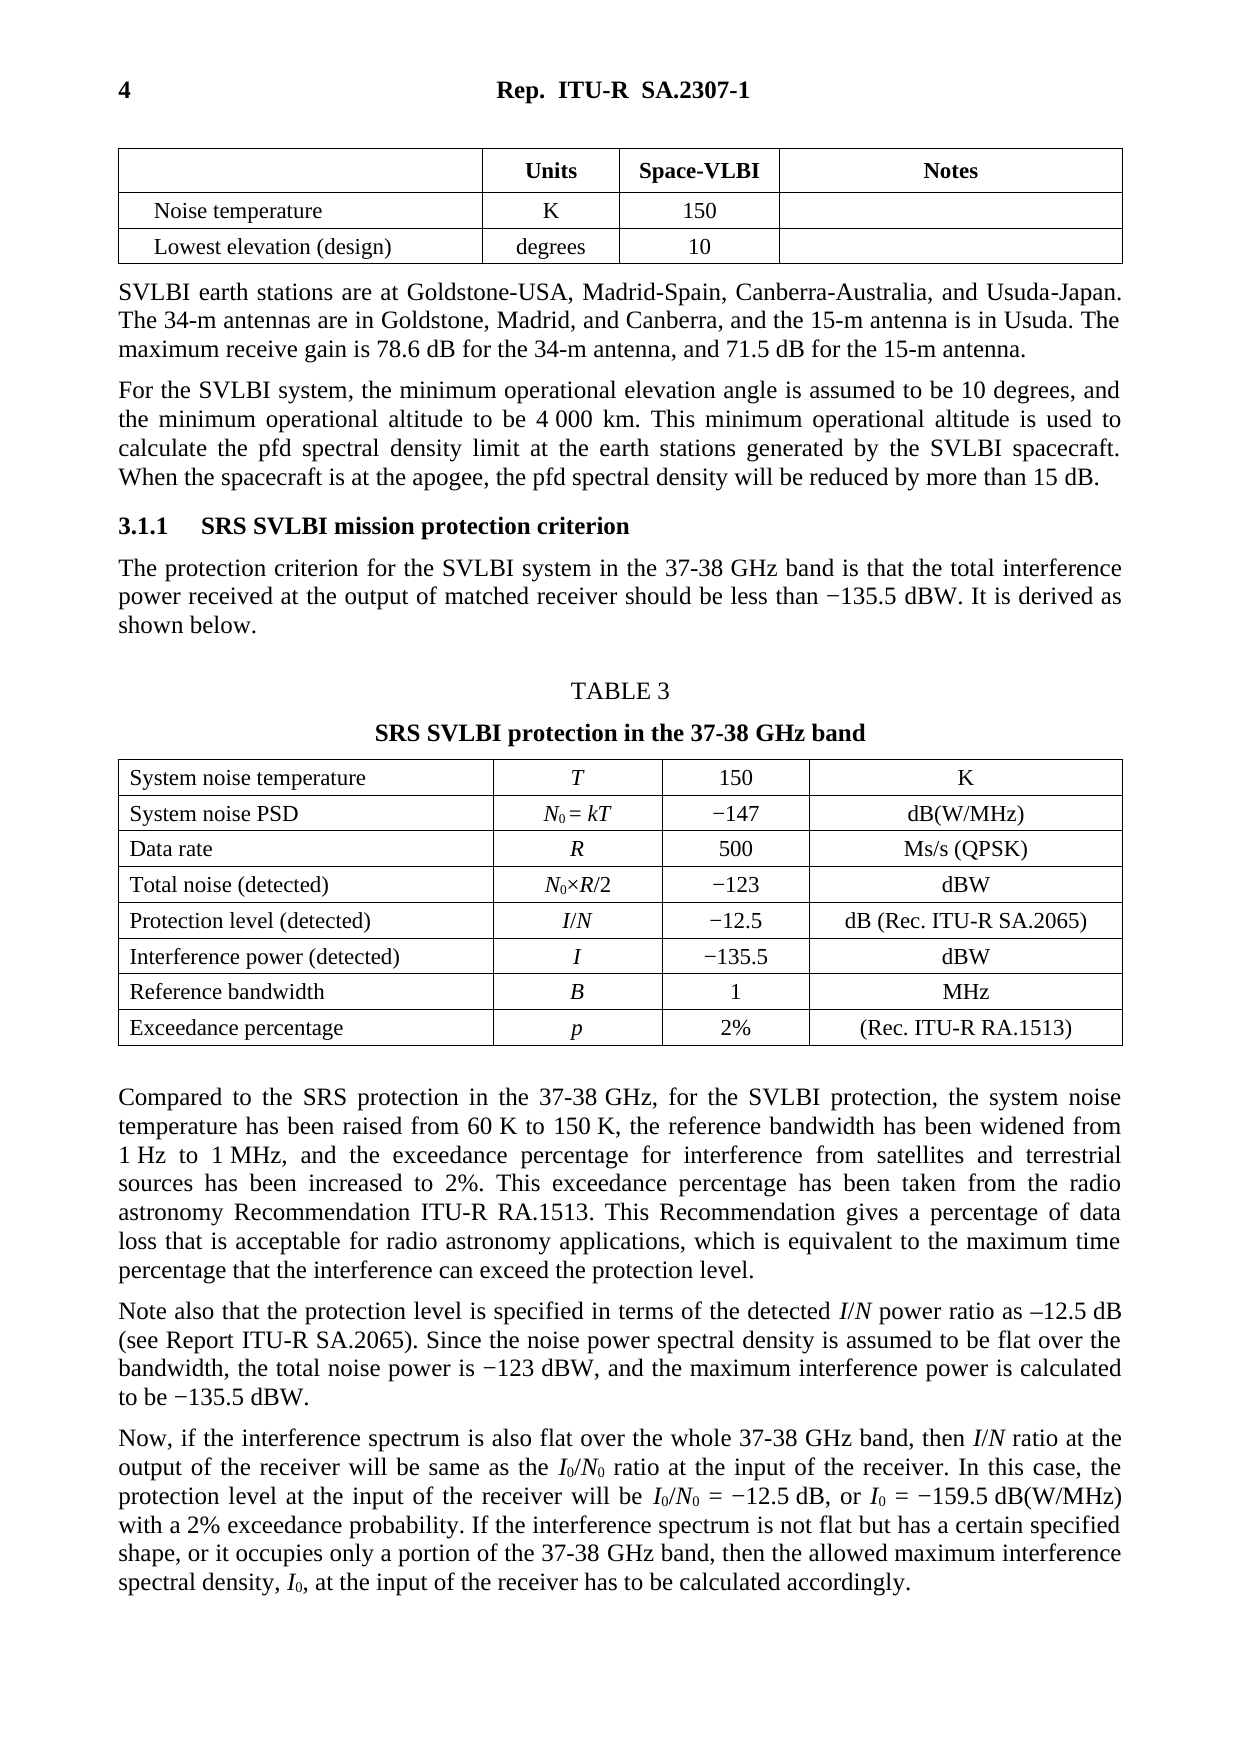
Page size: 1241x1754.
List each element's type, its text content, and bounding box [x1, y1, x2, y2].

table_cell N0×R/2 [494, 867, 662, 902]
table_cell System noise PSD [119, 796, 493, 830]
table_cell Reference bandwidth [119, 974, 493, 1009]
table_header Space-VLBI [620, 149, 779, 192]
table_cell B [494, 974, 662, 1009]
table_cell I [494, 939, 662, 973]
text For the SVLBI system, the minimum operational elevation angle is assumed to be 10 degrees, and the minimum operational altitude to be 4 000 km. This minimum operational altitude is used to calculate the pfd spectral density limit at the earth stations generated by the SVLBI spacecraft. When the spacecraft is at the apogee, the pfd spectral density will be reduced by more than 15 dB. [118, 376, 1122, 491]
text SVLBI earth stations are at Goldstone-USA, Madrid-Spain, Canberra-Australia, and Usuda-Japan. The 34-m antennas are in Goldstone, Madrid, and Canberra, and the 15-m antenna is in Usuda. The maximum receive gain is 78.6 dB for the 34-m antenna, and 71.5 dB for the 15-m antenna. [118, 277, 1122, 363]
table_cell 150 [620, 193, 779, 227]
table_cell Protection level (detected) [119, 903, 493, 937]
text TABLE 3 [118, 676, 1122, 705]
table_header K [810, 760, 1122, 794]
text The protection criterion for the SVLBI system in the 37-38 GHz band is that the total interference power received at the output of matched receiver should be less than −135.5 dBW. It is derived as shown below. [118, 553, 1122, 639]
table_cell 10 [620, 229, 779, 263]
table_cell Data rate [119, 831, 493, 866]
table_cell Exceedance percentage [119, 1010, 493, 1045]
subtitle 3.1.1 SRS SVLBI mission protection criterion [118, 511, 1122, 540]
table_cell Total noise (detected) [119, 867, 493, 902]
title SRS SVLBI protection in the 37-38 GHz band [118, 718, 1122, 746]
table_cell I/N [494, 903, 662, 937]
table_cell K [483, 193, 619, 227]
table_cell dBW [810, 939, 1122, 973]
table_cell R [494, 831, 662, 866]
table_cell −12.5 [663, 903, 809, 937]
table_header System noise temperature [119, 760, 493, 794]
table_cell 1 [663, 974, 809, 1009]
text Note also that the protection level is specified in terms of the detected I/N power ratio as –12.5 dB (see Report ITU-R SA.2065). Since the noise power spectral density is assumed to be flat over the bandwidth, the total noise power is −123 dBW, and the maximum interference power is calculated to be −135.5 dBW. [118, 1296, 1122, 1411]
table_cell dB (Rec. ITU-R SA.2065) [810, 903, 1122, 937]
table_cell 500 [663, 831, 809, 866]
table_cell −147 [663, 796, 809, 830]
table_cell degrees [483, 229, 619, 263]
table_cell dB(W/MHz) [810, 796, 1122, 830]
table_cell [780, 193, 1122, 227]
table_cell MHz [810, 974, 1122, 1009]
text Compared to the SRS protection in the 37-38 GHz, for the SVLBI protection, the system noise temperature has been raised from 60 K to 150 K, the reference bandwidth has been widened from 1 Hz to 1 MHz, and the exceedance percentage for interference from satellites and terrestrial sources has been increased to 2%. This exceedance percentage has been taken from the radio astronomy Recommendation ITU-R RA.1513. This Recommendation gives a percentage of data loss that is acceptable for radio astronomy applications, which is equivalent to the maximum time percentage that the interference can exceed the protection level. [118, 1082, 1122, 1283]
table_header [119, 149, 482, 192]
table_cell −123 [663, 867, 809, 902]
table_cell −135.5 [663, 939, 809, 973]
table_cell p [494, 1010, 662, 1045]
table_cell dBW [810, 867, 1122, 902]
table_header Units [483, 149, 619, 192]
table_cell 2% [663, 1010, 809, 1045]
table_cell Noise temperature [119, 193, 482, 227]
table_cell Lowest elevation (design) [119, 229, 482, 263]
text Now, if the interference spectrum is also flat over the whole 37-38 GHz band, then I/N ratio at the output of the receiver will be same as the I0/N0 ratio at the input of the receiver. In this case, the protection level at the input of the receiver will be I0/N0 = −12.5 dB, or I0 = −159.5 dB(W/MHz) with a 2% exceedance probability. If the interference spectrum is not flat but has a certain specified shape, or it occupies only a portion of the 37-38 GHz band, then the allowed maximum interference spectral density, I0, at the input of the receiver has to be calculated accordingly. [118, 1423, 1122, 1596]
table_cell Ms/s (QPSK) [810, 831, 1122, 866]
table_header T [494, 760, 662, 794]
table_header 150 [663, 760, 809, 794]
table_cell (Rec. ITU-R RA.1513) [810, 1010, 1122, 1045]
table_cell Interference power (detected) [119, 939, 493, 973]
table_cell [780, 229, 1122, 263]
table_header Notes [780, 149, 1122, 192]
table_cell N0 = kT [494, 796, 662, 830]
